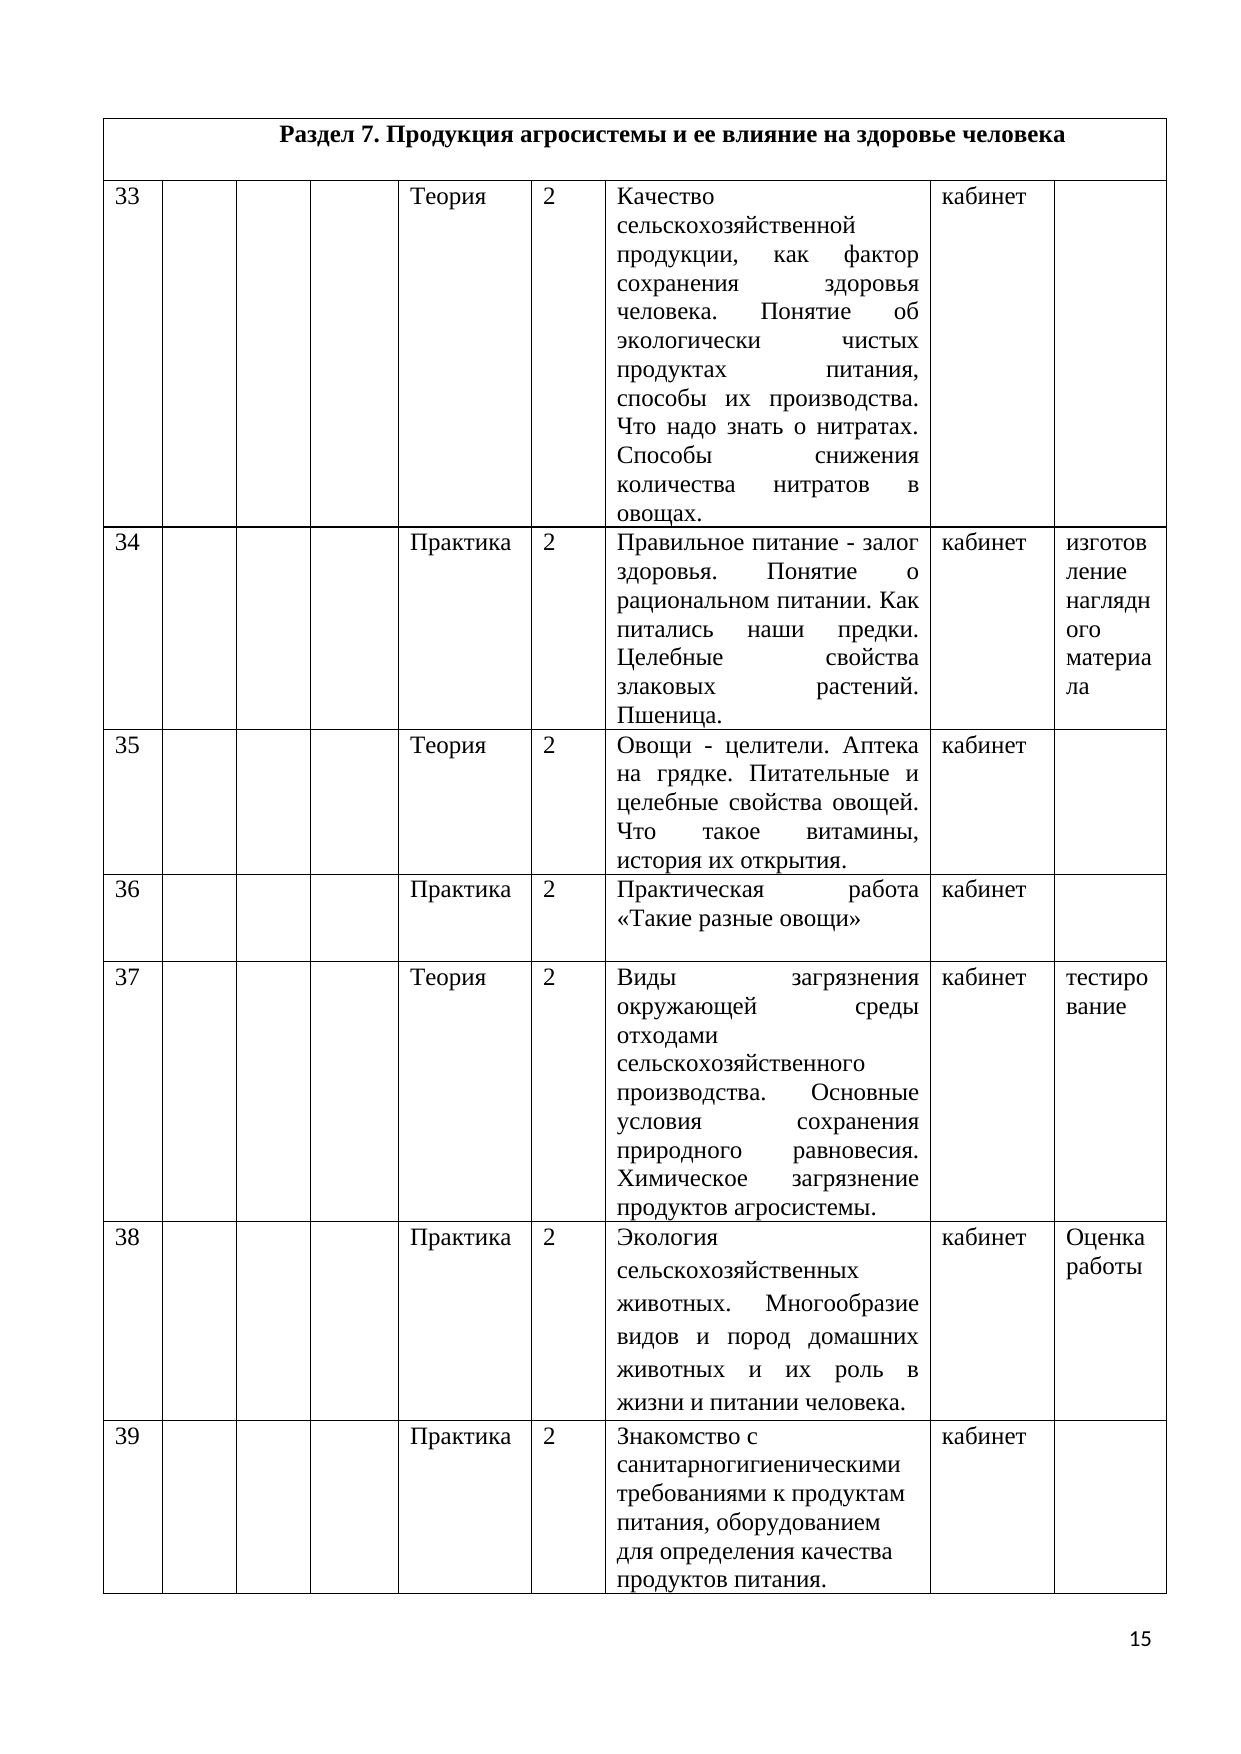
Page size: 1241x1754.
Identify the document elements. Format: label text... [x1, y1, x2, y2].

table_cell 2 [532, 528, 605, 729]
table_cell 2 [532, 181, 605, 526]
table_cell [163, 730, 236, 873]
table_cell Качество сельскохозяйственной продукции, как фактор сохранения здоровья человека. Понятие об экологически чистых продуктах питания, способы их производства. Что надо знать о нитратах. Способы снижения количества нитратов в овощах. [606, 181, 930, 526]
table_cell 35 [104, 730, 162, 873]
table_cell Практика [399, 875, 531, 961]
table_cell 38 [104, 1222, 162, 1420]
table_cell Оценка работы [1055, 1222, 1166, 1420]
table_cell [163, 962, 236, 1221]
table_cell [237, 181, 310, 526]
table_cell [1055, 875, 1166, 961]
table_cell [237, 528, 310, 729]
table_cell Практическая работа «Такие разные овощи» [606, 875, 930, 961]
table_cell [237, 962, 310, 1221]
table_cell [1055, 181, 1166, 526]
table_cell [1055, 730, 1166, 873]
table_cell [311, 875, 398, 961]
table_cell [311, 730, 398, 873]
table_cell [311, 962, 398, 1221]
table_cell Правильное питание - залог здоровья. Понятие о рациональном питании. Как питались наши предки. Целебные свойства злаковых растений. Пшеница. [606, 528, 930, 729]
table_cell [163, 528, 236, 729]
table_cell 39 [104, 1421, 162, 1593]
table_cell 2 [532, 875, 605, 961]
table_cell 2 [532, 730, 605, 873]
table_cell кабинет [931, 1421, 1054, 1593]
table_cell [1055, 1421, 1166, 1593]
table_cell Знакомство с санитарногигиеническими требованиями к продуктам питания, оборудованием для определения качества продуктов питания. [606, 1421, 930, 1593]
table_cell [237, 875, 310, 961]
table_cell Овощи - целители. Аптека на грядке. Питательные и целебные свойства овощей. Что такое витамины, история их открытия. [606, 730, 930, 873]
table_cell кабинет [931, 875, 1054, 961]
table_cell [163, 875, 236, 961]
table_cell Виды загрязнения окружающей среды отходами сельскохозяйственного производства. Основные условия сохранения природного равновесия. Химическое загрязнение продуктов агросистемы. [606, 962, 930, 1221]
table_cell 34 [104, 528, 162, 729]
table_cell Практика [399, 528, 531, 729]
table_cell кабинет [931, 528, 1054, 729]
table_cell Раздел 7. Продукция агросистемы и ее влияние на здоровье человека [104, 119, 1166, 180]
table_cell [237, 1421, 310, 1593]
table_cell Теория [399, 962, 531, 1221]
table_cell [163, 1421, 236, 1593]
table_cell 2 [532, 1421, 605, 1593]
table_cell [237, 730, 310, 873]
table_cell [163, 181, 236, 526]
table_cell [311, 528, 398, 729]
table_cell кабинет [931, 181, 1054, 526]
table_cell Практика [399, 1222, 531, 1420]
table_cell Экология сельскохозяйственных животных. Многообразие видов и пород домашних животных и их роль в жизни и питании человека. [606, 1222, 930, 1420]
table_cell тестирование [1055, 962, 1166, 1221]
table_cell 37 [104, 962, 162, 1221]
table_cell [237, 1222, 310, 1420]
table_cell [311, 181, 398, 526]
table_cell 2 [532, 1222, 605, 1420]
table_cell [311, 1222, 398, 1420]
table_cell 2 [532, 962, 605, 1221]
table_cell [163, 1222, 236, 1420]
table_cell кабинет [931, 962, 1054, 1221]
table_cell 36 [104, 875, 162, 961]
table_cell кабинет [931, 1222, 1054, 1420]
table_cell [311, 1421, 398, 1593]
table_cell Практика [399, 1421, 531, 1593]
table_cell 33 [104, 181, 162, 526]
table_cell изготовление наглядного материала [1055, 528, 1166, 729]
table_cell кабинет [931, 730, 1054, 873]
table_cell Теория [399, 181, 531, 526]
table_cell Теория [399, 730, 531, 873]
